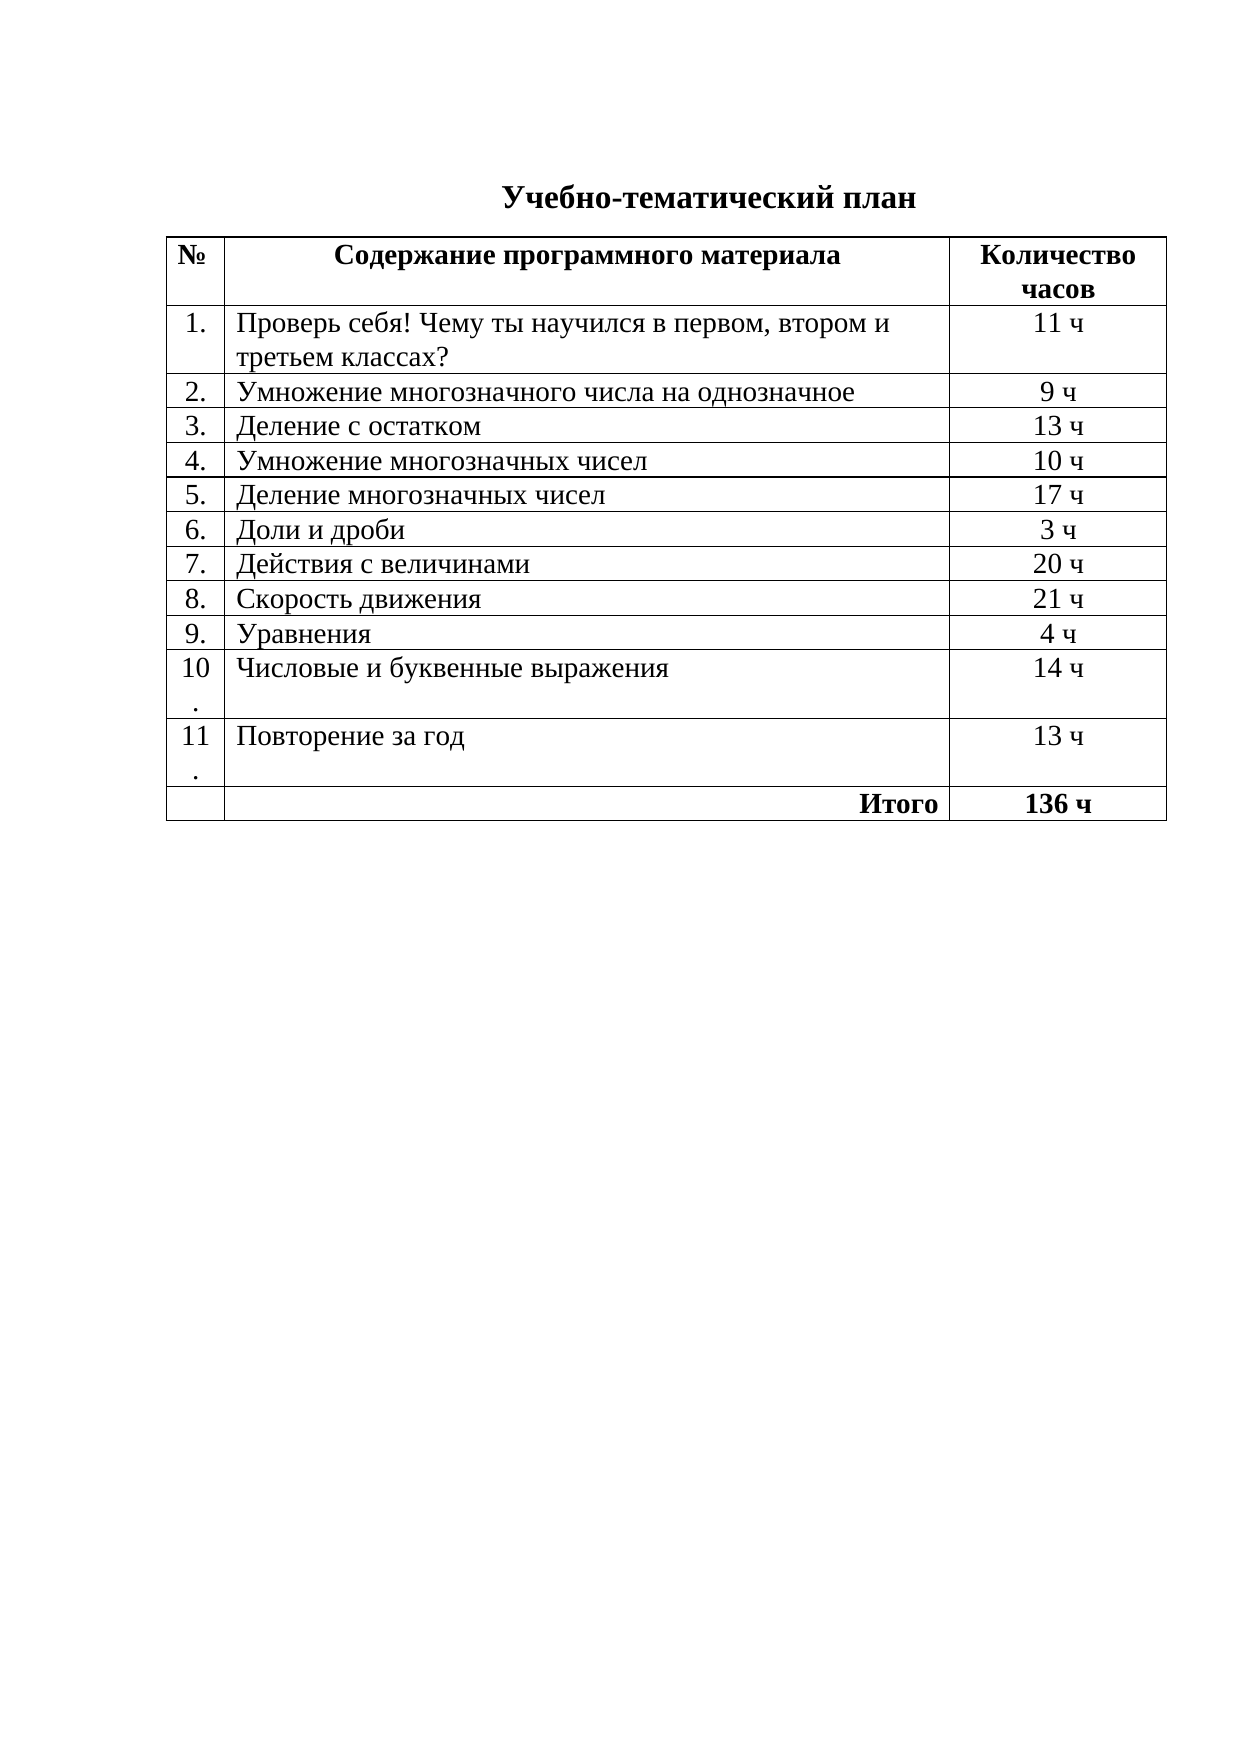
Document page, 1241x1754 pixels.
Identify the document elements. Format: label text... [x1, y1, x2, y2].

table_cell 4 ч [950, 616, 1166, 649]
table_cell Повторение за год [225, 719, 949, 786]
table_cell 3. [167, 408, 224, 442]
table_cell 4. [167, 443, 224, 476]
table_cell Скорость движения [225, 581, 949, 615]
table_cell 13 ч [950, 719, 1166, 786]
table_cell 11. [167, 719, 224, 786]
text Учебно-тематический план [177, 177, 1152, 216]
table_cell Доли и дроби [225, 512, 949, 546]
table_cell Умножение многозначного числа на однозначное [225, 374, 949, 407]
table_cell 9. [167, 616, 224, 649]
table_cell Умножение многозначных чисел [225, 443, 949, 476]
table_cell Итого [225, 787, 949, 820]
table_cell 1. [167, 306, 224, 373]
table_cell 14 ч [950, 650, 1166, 717]
table_cell 17 ч [950, 478, 1166, 511]
table_cell 8. [167, 581, 224, 615]
table_cell 7. [167, 547, 224, 580]
table_header Содержание программного материала [225, 238, 949, 304]
table_header Количество часов [950, 238, 1166, 304]
table_cell 13 ч [950, 408, 1166, 442]
table_cell Числовые и буквенные выражения [225, 650, 949, 717]
table_cell 10. [167, 650, 224, 717]
table_cell 9 ч [950, 374, 1166, 407]
table_cell Уравнения [225, 616, 949, 649]
table_cell 136 ч [950, 787, 1166, 820]
table_cell 2. [167, 374, 224, 407]
table_cell 5. [167, 478, 224, 511]
table_cell Проверь себя! Чему ты научился в первом, втором и третьем классах? [225, 306, 949, 373]
table_cell 20 ч [950, 547, 1166, 580]
table_cell 21 ч [950, 581, 1166, 615]
table_cell Деление многозначных чисел [225, 478, 949, 511]
table_header № [167, 238, 224, 304]
table_cell 11 ч [950, 306, 1166, 373]
table_cell 3 ч [950, 512, 1166, 546]
table_cell Действия с величинами [225, 547, 949, 580]
table_cell [167, 787, 224, 820]
table_cell 10 ч [950, 443, 1166, 476]
table_cell 6. [167, 512, 224, 546]
table_cell Деление с остатком [225, 408, 949, 442]
